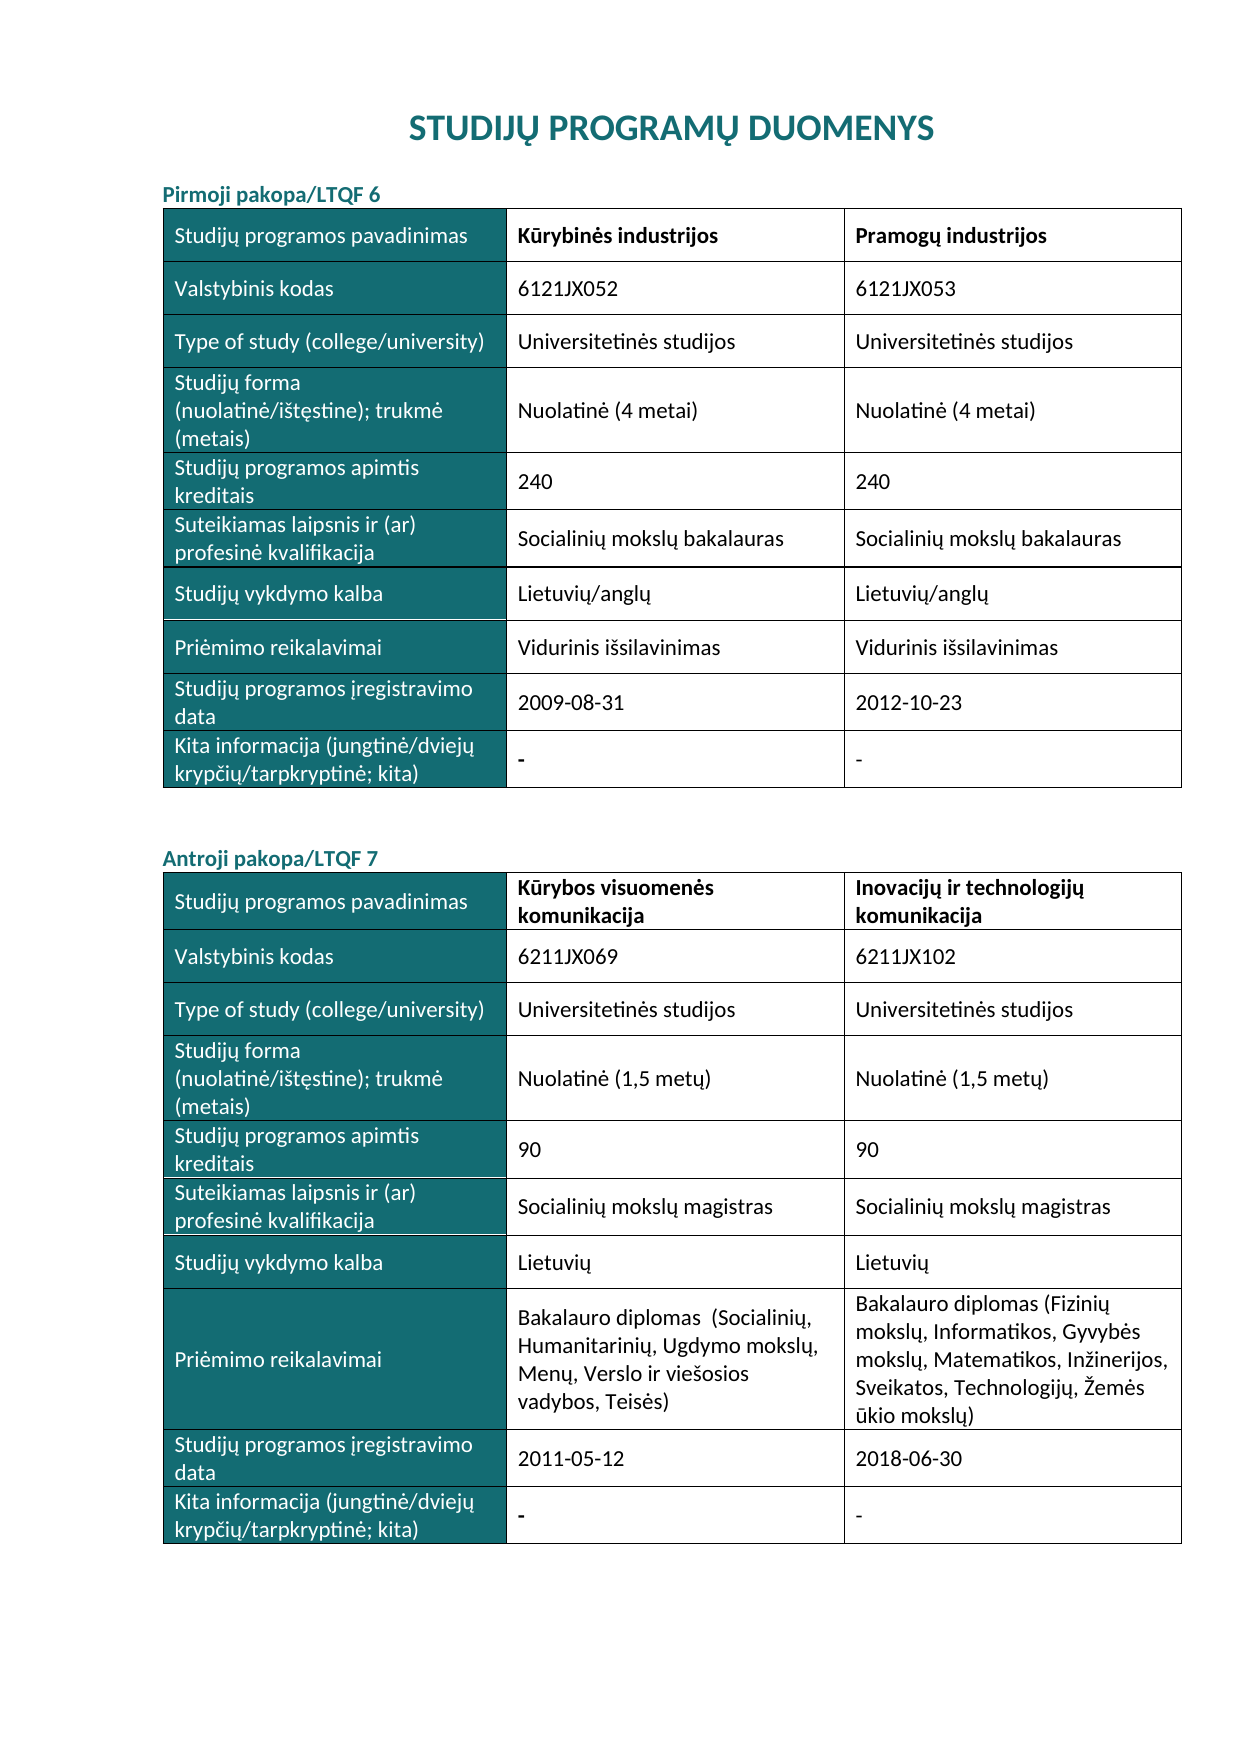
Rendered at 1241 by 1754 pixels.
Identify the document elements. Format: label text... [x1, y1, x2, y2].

table_cell Nuolatinė (1,5 metų) [507, 1036, 844, 1120]
table_cell Universitetinės studijos [507, 315, 844, 367]
table_cell Nuolatinė (1,5 metų) [845, 1036, 1181, 1120]
table_cell - [845, 731, 1181, 787]
table_cell Lietuvių/anglų [507, 568, 844, 619]
table_cell Vidurinis išsilavinimas [507, 621, 844, 673]
table_cell 90 [845, 1121, 1181, 1177]
text Pirmoji pakopa/LTQF 6 [162, 180, 1181, 208]
subtitle STUDIJŲ PROGRAMŲ DUOMENYS [162, 103, 1181, 149]
table_cell Priėmimo reikalavimai [164, 1289, 506, 1429]
table_cell 6121JX052 [507, 262, 844, 314]
table_cell Kita informacija (jungtinė/dviejų krypčių/tarpkryptinė; kita) [164, 731, 506, 787]
table_cell Kita informacija (jungtinė/dviejų krypčių/tarpkryptinė; kita) [164, 1487, 506, 1543]
table_cell Studijų programos apimtis kreditais [164, 453, 506, 509]
table_cell 6211JX069 [507, 930, 844, 982]
table_cell 6211JX102 [845, 930, 1181, 982]
text Antroji pakopa/LTQF 7 [162, 844, 1181, 872]
table_cell Bakalauro diplomas (Socialinių, Humanitarinių, Ugdymo mokslų, Menų, Verslo ir viešosios vadybos, Teisės) [507, 1289, 844, 1429]
table_cell - [507, 731, 844, 787]
table_cell - [507, 1487, 844, 1543]
table_header Studijų programos pavadinimas [164, 209, 506, 261]
table_cell Universitetinės studijos [845, 983, 1181, 1035]
table_cell Nuolatinė (4 metai) [507, 368, 844, 452]
table_cell Studijų vykdymo kalba [164, 1236, 506, 1288]
table_cell Universitetinės studijos [507, 983, 844, 1035]
table_cell Studijų forma (nuolatinė/ištęstine); trukmė (metais) [164, 1036, 506, 1120]
table_cell Socialinių mokslų bakalauras [845, 510, 1181, 566]
table_cell 2018-06-30 [845, 1430, 1181, 1486]
table_cell Universitetinės studijos [845, 315, 1181, 367]
table_cell Socialinių mokslų magistras [845, 1179, 1181, 1234]
table_cell Studijų forma (nuolatinė/ištęstine); trukmė (metais) [164, 368, 506, 452]
table_cell Studijų programos įregistravimo data [164, 1430, 506, 1486]
table_cell Type of study (college/university) [164, 315, 506, 367]
table_cell 2009-08-31 [507, 674, 844, 730]
table_cell Suteikiamas laipsnis ir (ar) profesinė kvalifikacija [164, 510, 506, 566]
table_cell Suteikiamas laipsnis ir (ar) profesinė kvalifikacija [164, 1179, 506, 1234]
table_cell Lietuvių [845, 1236, 1181, 1288]
table_header Pramogų industrijos [845, 209, 1181, 261]
table_cell Type of study (college/university) [164, 983, 506, 1035]
table_cell - [845, 1487, 1181, 1543]
table_header Kūrybinės industrijos [507, 209, 844, 261]
table_cell Vidurinis išsilavinimas [845, 621, 1181, 673]
table_cell Socialinių mokslų bakalauras [507, 510, 844, 566]
table_cell Priėmimo reikalavimai [164, 621, 506, 673]
table_header Kūrybos visuomenės komunikacija [507, 873, 844, 929]
table_cell Lietuvių/anglų [845, 568, 1181, 619]
table_cell 90 [507, 1121, 844, 1177]
table_cell Valstybinis kodas [164, 262, 506, 314]
table_cell 240 [845, 453, 1181, 509]
table_cell 240 [507, 453, 844, 509]
table_cell Valstybinis kodas [164, 930, 506, 982]
table_cell Nuolatinė (4 metai) [845, 368, 1181, 452]
table_cell Lietuvių [507, 1236, 844, 1288]
table_cell Studijų programos apimtis kreditais [164, 1121, 506, 1177]
table_cell 6121JX053 [845, 262, 1181, 314]
table_cell Studijų programos įregistravimo data [164, 674, 506, 730]
table_cell Studijų vykdymo kalba [164, 568, 506, 619]
table_cell Bakalauro diplomas (Fizinių mokslų, Informatikos, Gyvybės mokslų, Matematikos, Inžinerijos, Sveikatos, Technologijų, Žemės ūkio mokslų) [845, 1289, 1181, 1429]
table_cell 2011-05-12 [507, 1430, 844, 1486]
table_cell Socialinių mokslų magistras [507, 1179, 844, 1234]
table_cell 2012-10-23 [845, 674, 1181, 730]
table_header Inovacijų ir technologijų komunikacija [845, 873, 1181, 929]
table_header Studijų programos pavadinimas [164, 873, 506, 929]
